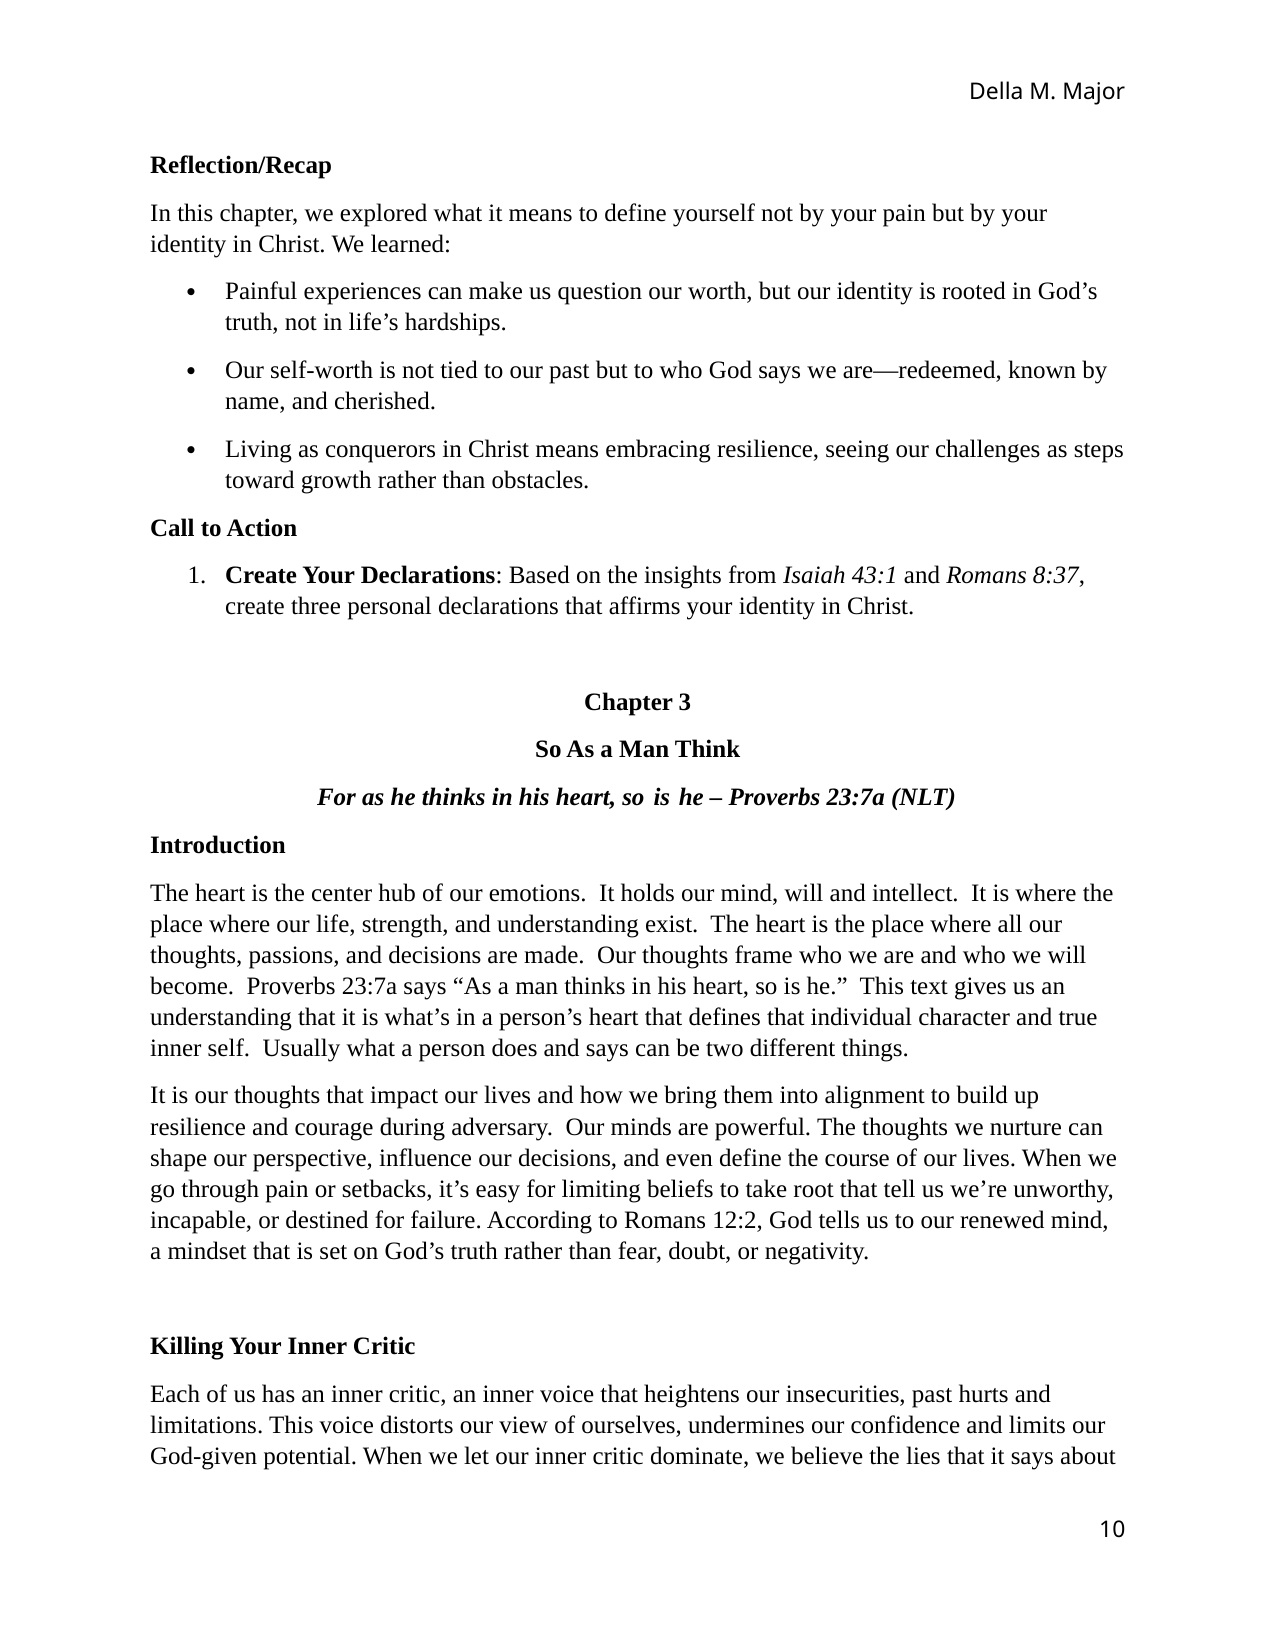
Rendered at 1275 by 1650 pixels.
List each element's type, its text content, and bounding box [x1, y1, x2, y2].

list Our self-worth is not tied to our past but to who God says we are—redeemed, known by name, and cherished. [187, 355, 1125, 415]
text It is our thoughts that impact our lives and how we bring them into alignment to build up resilience and courage during adversary. Our minds are powerful. The thoughts we nurture can shape our perspective, influence our decisions, and even define the course of our lives. When we go through pain or setbacks, it’s easy for limiting beliefs to take root that tell us we’re unworthy, incapable, or destined for failure. According to Romans 12:2, God tells us to our renewed mind, a mindset that is set on God’s truth rather than fear, doubt, or negativity. [150, 1081, 1125, 1264]
text Call to Action [150, 513, 1125, 541]
list Painful experiences can make us question our worth, but our identity is rooted in God’s truth, not in life’s hardships. [187, 276, 1125, 336]
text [150, 1379, 1125, 1470]
text So As a Man Think [150, 734, 1125, 763]
text Killing Your Inner Critic [150, 1331, 1125, 1360]
text Reflection/Recap [150, 150, 1125, 179]
text Chapter 3 [150, 687, 1125, 716]
list Create Your Declarations: Based on the insights from Isaiah 43:1 and Romans 8:37, create three personal declarations that affirms your identity in Christ. [187, 560, 1125, 620]
list Living as conquerors in Christ means embracing resilience, seeing our challenges as steps toward growth rather than obstacles. [187, 434, 1125, 494]
text The heart is the center hub of our emotions. It holds our mind, will and intellect. It is where the place where our life, strength, and understanding exist. The heart is the place where all our thoughts, passions, and decisions are made. Our thoughts frame who we are and who we will become. Proverbs 23:7a says “As a man thinks in his heart, so is he.” This text gives us an understanding that it is what’s in a person’s heart that defines that individual character and true inner self. Usually what a person does and says can be two different things. [150, 878, 1125, 1062]
text For as he thinks in his heart, so is he – Proverbs 23:7a (NLT) [150, 782, 1125, 811]
text Introduction [150, 830, 1125, 859]
text In this chapter, we explored what it means to define yourself not by your pain but by your identity in Christ. We learned: [150, 198, 1125, 257]
